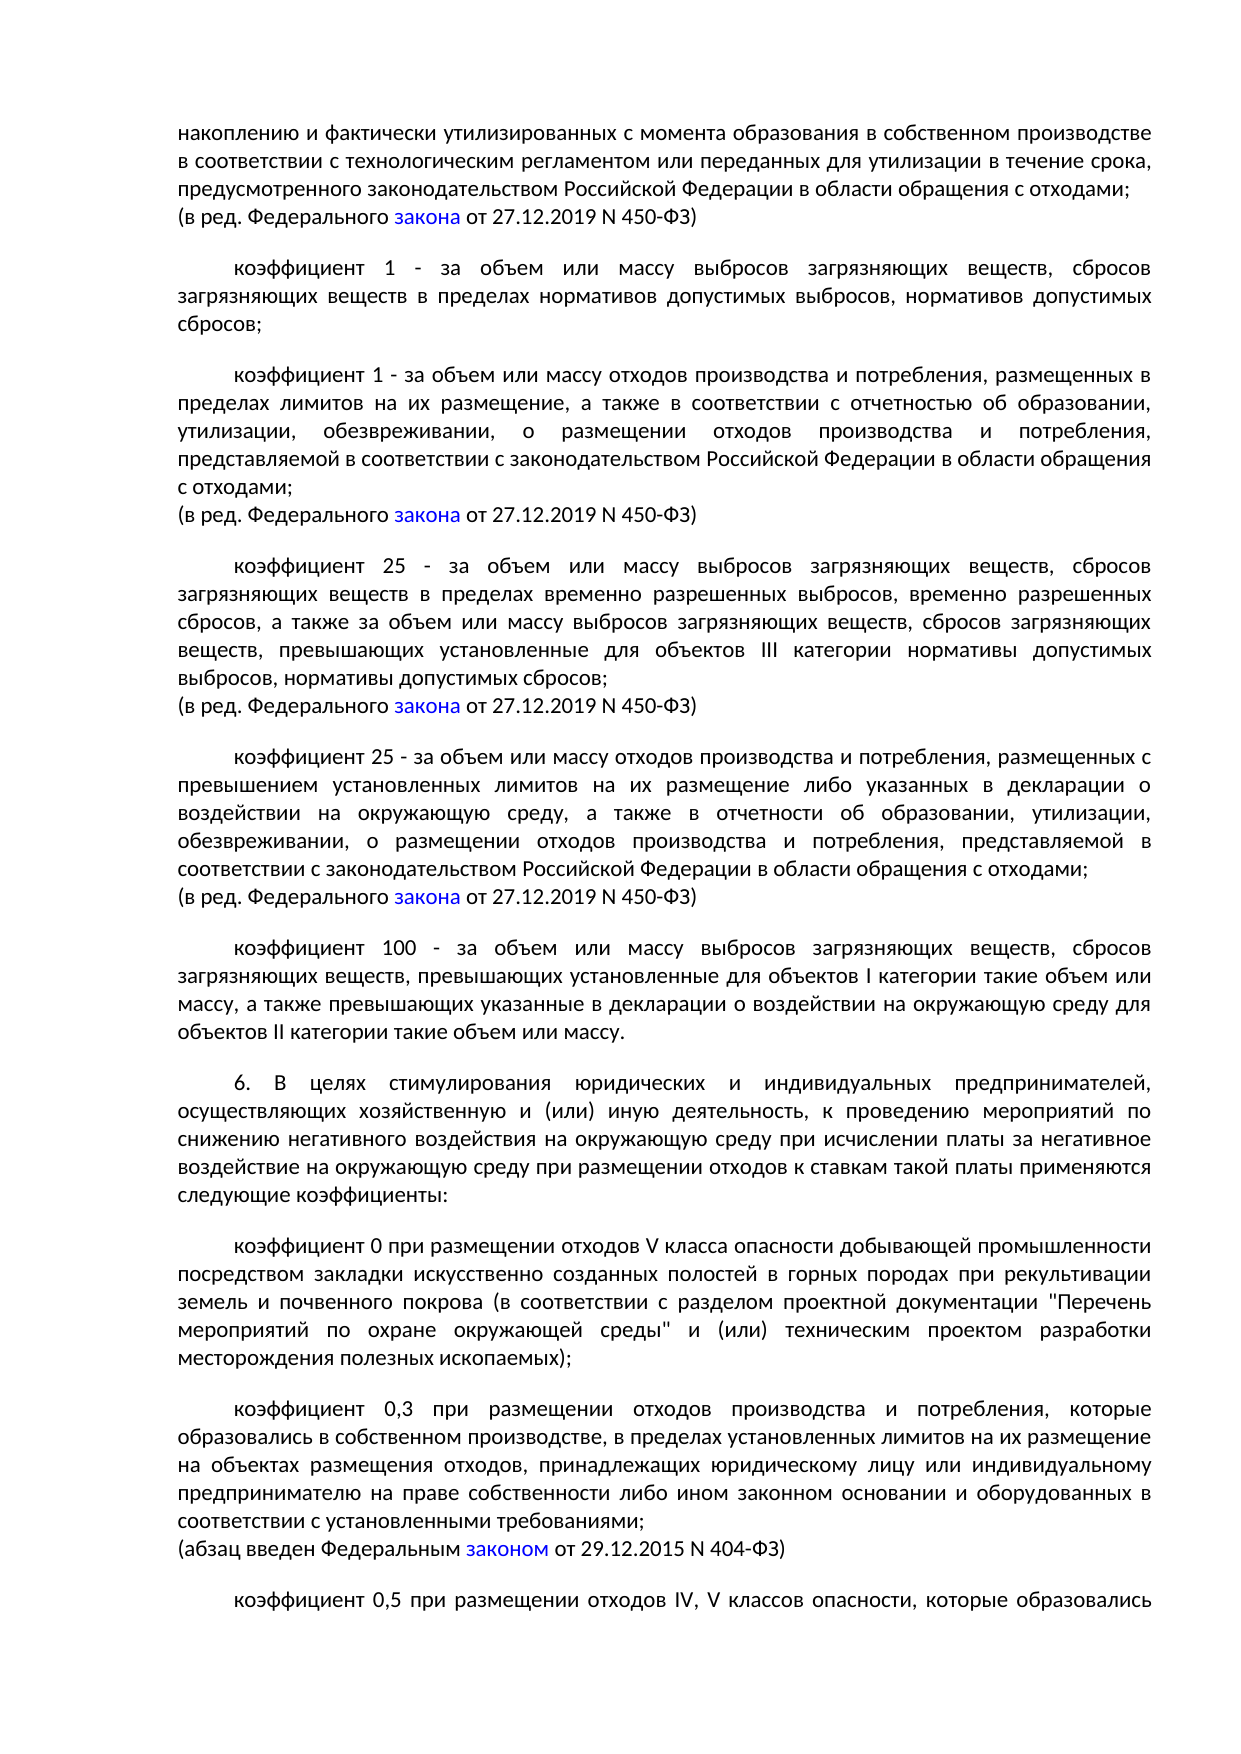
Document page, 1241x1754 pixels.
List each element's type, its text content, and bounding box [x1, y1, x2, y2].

text коэффициент 100 - за объем или массу выбросов загрязняющих веществ, сбросов загрязняющих веществ, превышающих установленные для объектов I категории такие объем или массу, а также превышающих указанные в декларации о воздействии на окружающую среду для объектов II категории такие объем или массу. [177, 933, 1152, 1045]
text коэффициент 0,3 при размещении отходов производства и потребления, которые образовались в собственном производстве, в пределах установленных лимитов на их размещение на объектах размещения отходов, принадлежащих юридическому лицу или индивидуальному предпринимателю на праве собственности либо ином законном основании и оборудованных в соответствии с установленными требованиями; [177, 1394, 1152, 1534]
text (в ред. Федерального закона от 27.12.2019 N 450-ФЗ) [177, 202, 1152, 230]
text коэффициент 1 - за объем или массу отходов производства и потребления, размещенных в пределах лимитов на их размещение, а также в соответствии с отчетностью об образовании, утилизации, обезвреживании, о размещении отходов производства и потребления, представляемой в соответствии с законодательством Российской Федерации в области обращения с отходами; [177, 360, 1152, 500]
text коэффициент 25 - за объем или массу выбросов загрязняющих веществ, сбросов загрязняющих веществ в пределах временно разрешенных выбросов, временно разрешенных сбросов, а также за объем или массу выбросов загрязняющих веществ, сбросов загрязняющих веществ, превышающих установленные для объектов III категории нормативы допустимых выбросов, нормативы допустимых сбросов; [177, 551, 1152, 691]
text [177, 118, 1152, 202]
text коэффициент 0 при размещении отходов V класса опасности добывающей промышленности посредством закладки искусственно созданных полостей в горных породах при рекультивации земель и почвенного покрова (в соответствии с разделом проектной документации "Перечень мероприятий по охране окружающей среды" и (или) техническим проектом разработки месторождения полезных ископаемых); [177, 1231, 1152, 1371]
text коэффициент 25 - за объем или массу отходов производства и потребления, размещенных с превышением установленных лимитов на их размещение либо указанных в декларации о воздействии на окружающую среду, а также в отчетности об образовании, утилизации, обезвреживании, о размещении отходов производства и потребления, представляемой в соответствии с законодательством Российской Федерации в области обращения с отходами; [177, 742, 1152, 882]
text (в ред. Федерального закона от 27.12.2019 N 450-ФЗ) [177, 691, 1152, 719]
text (в ред. Федерального закона от 27.12.2019 N 450-ФЗ) [177, 882, 1152, 910]
text (в ред. Федерального закона от 27.12.2019 N 450-ФЗ) [177, 500, 1152, 528]
text 6. В целях стимулирования юридических и индивидуальных предпринимателей, осуществляющих хозяйственную и (или) иную деятельность, к проведению мероприятий по снижению негативного воздействия на окружающую среду при исчислении платы за негативное воздействие на окружающую среду при размещении отходов к ставкам такой платы применяются следующие коэффициенты: [177, 1068, 1152, 1208]
text коэффициент 1 - за объем или массу выбросов загрязняющих веществ, сбросов загрязняющих веществ в пределах нормативов допустимых выбросов, нормативов допустимых сбросов; [177, 253, 1152, 337]
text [177, 1585, 1152, 1613]
text (абзац введен Федеральным законом от 29.12.2015 N 404-ФЗ) [177, 1534, 1152, 1562]
